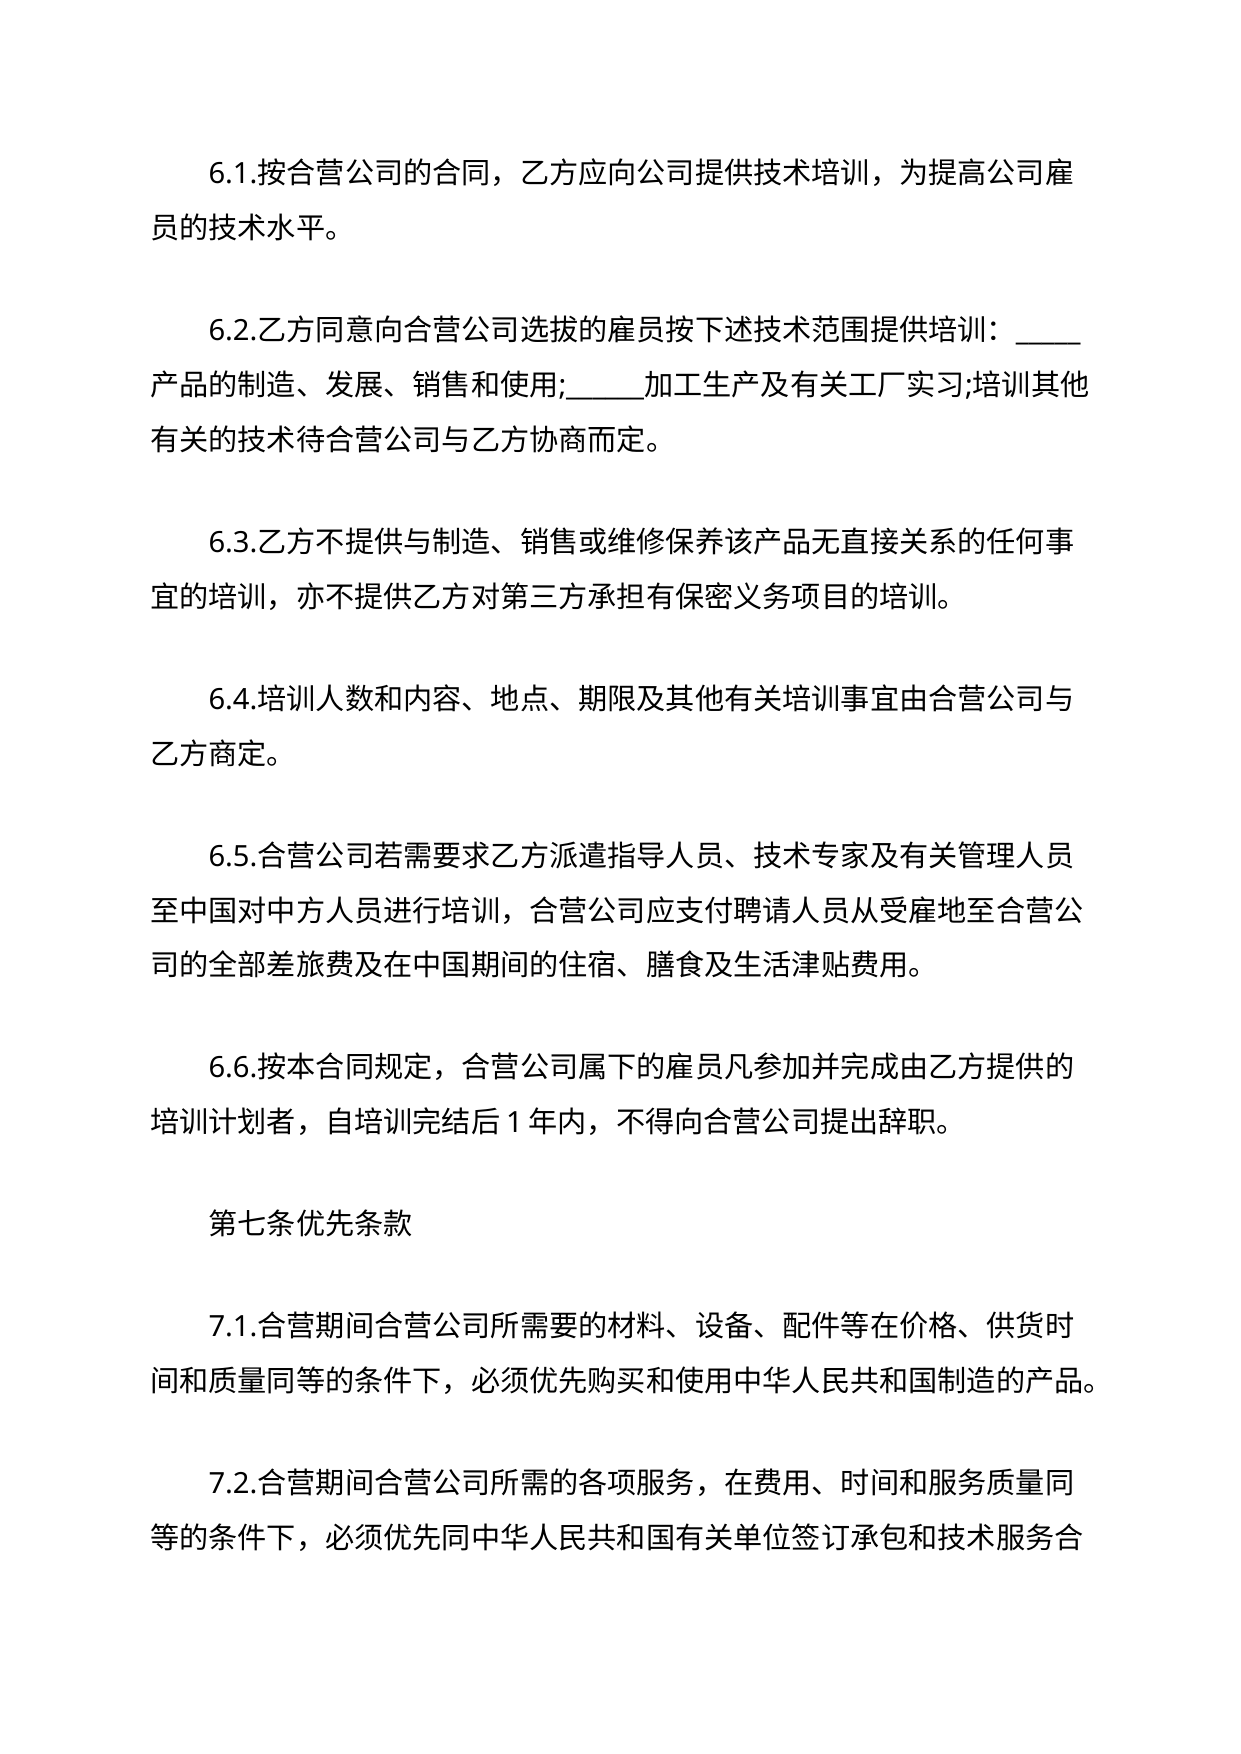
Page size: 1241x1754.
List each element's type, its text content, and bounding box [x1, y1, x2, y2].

text 6.6.按本合同规定，合营公司属下的雇员凡参加并完成由乙方提供的培训计划者，自培训完结后1年内，不得向合营公司提出辞职。 [150, 1044, 1090, 1141]
text 7.1.合营期间合营公司所需要的材料、设备、配件等在价格、供货时间和质量同等的条件下，必须优先购买和使用中华人民共和国制造的产品。 [150, 1302, 1090, 1400]
text 6.5.合营公司若需要求乙方派遣指导人员、技术专家及有关管理人员至中国对中方人员进行培训，合营公司应支付聘请人员从受雇地至合营公司的全部差旅费及在中国期间的住宿、膳食及生活津贴费用。 [150, 832, 1090, 984]
text 6.3.乙方不提供与制造、销售或维修保养该产品无直接关系的任何事宜的培训，亦不提供乙方对第三方承担有保密义务项目的培训。 [150, 518, 1090, 616]
text 6.2.乙方同意向合营公司选拔的雇员按下述技术范围提供培训：_____产品的制造、发展、销售和使用;______加工生产及有关工厂实习;培训其他有关的技术待合营公司与乙方协商而定。 [150, 307, 1090, 459]
text 第七条优先条款 [150, 1201, 1090, 1243]
text 6.1.按合营公司的合同，乙方应向公司提供技术培训，为提高公司雇员的技术水平。 [150, 150, 1090, 247]
text 6.4.培训人数和内容、地点、期限及其他有关培训事宜由合营公司与乙方商定。 [150, 675, 1090, 773]
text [150, 1459, 1090, 1557]
